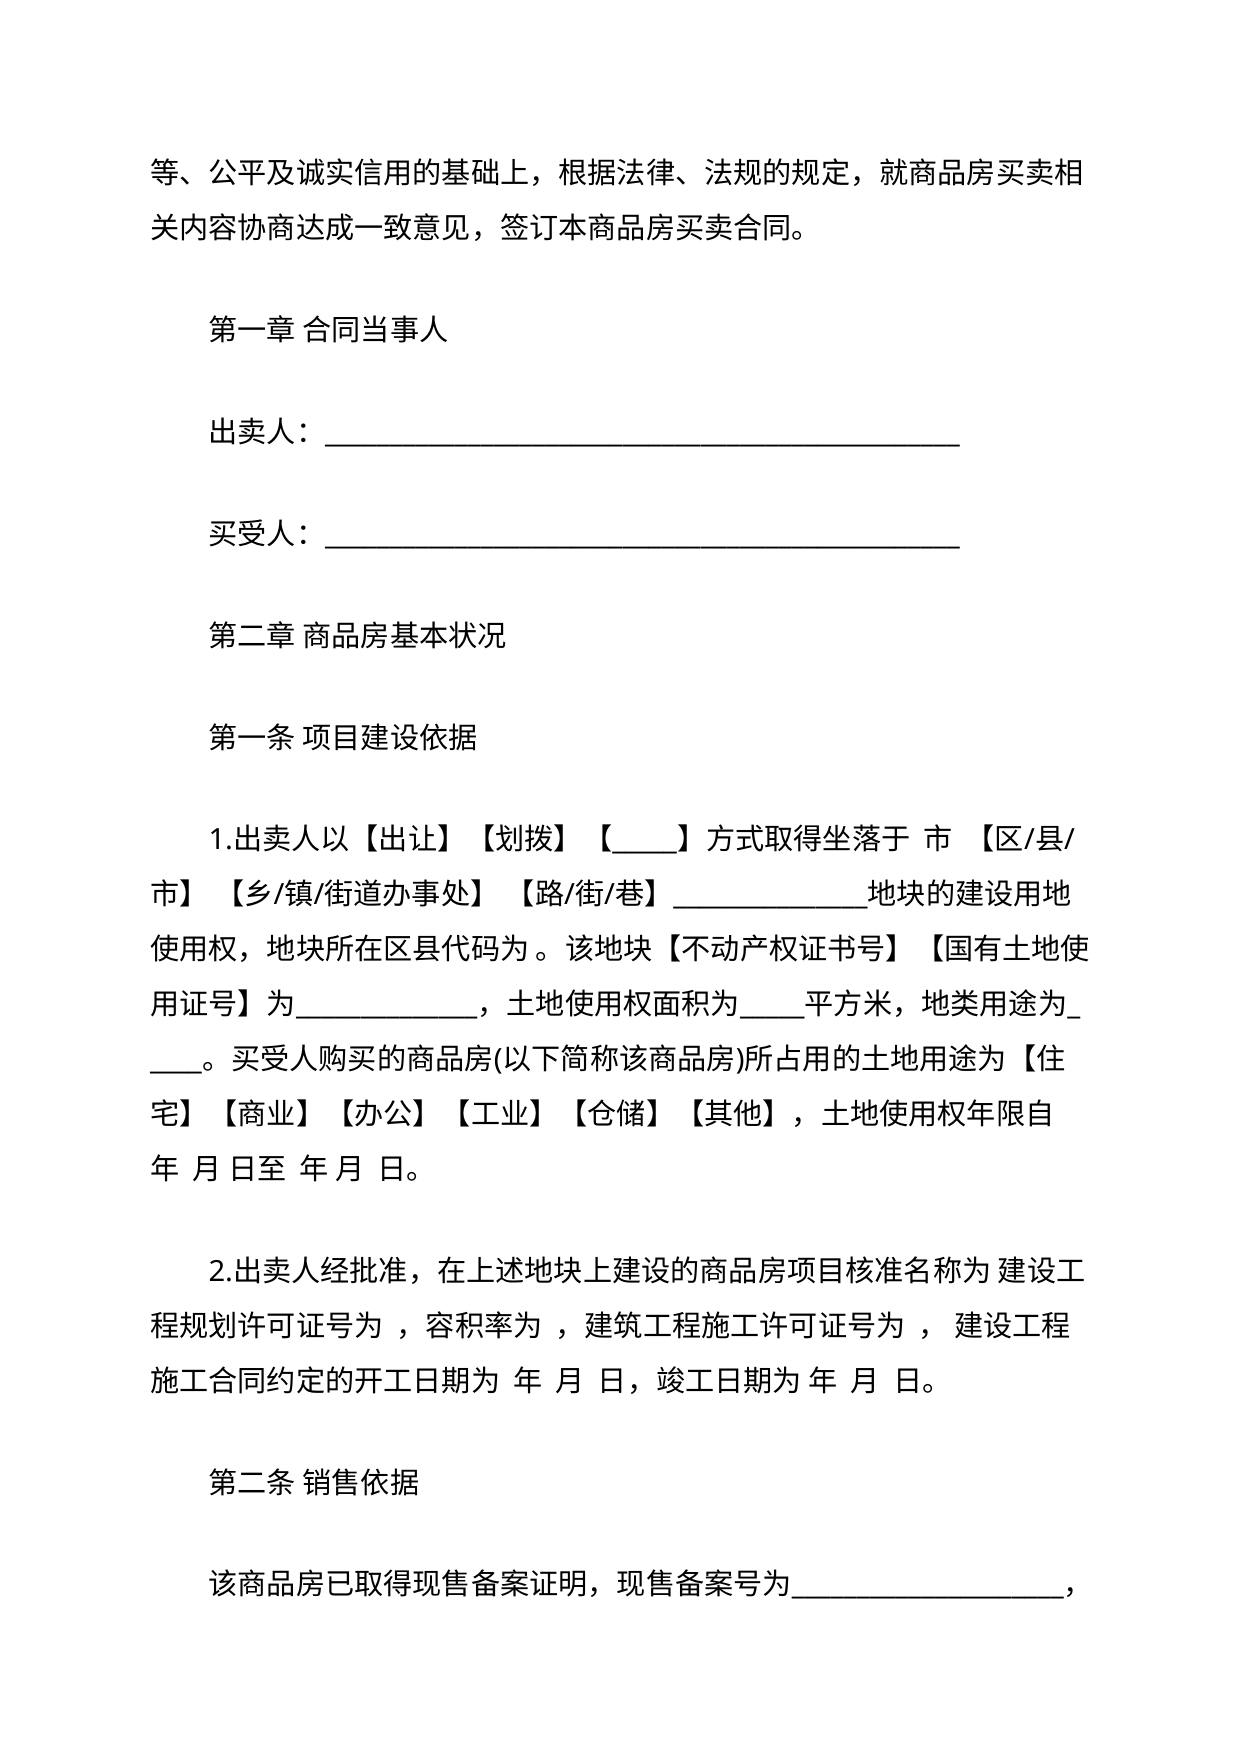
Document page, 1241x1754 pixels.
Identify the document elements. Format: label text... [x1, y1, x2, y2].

text 第一章 合同当事人 [150, 307, 1090, 349]
text 出卖人：_________________________________________________ [150, 408, 1090, 451]
text 第一条 项目建设依据 [150, 714, 1090, 756]
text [150, 1561, 1090, 1603]
text 2.出卖人经批准，在上述地块上建设的商品房项目核准名称为 建设工程规划许可证号为 ，容积率为 ，建筑工程施工许可证号为 ， 建设工程施工合同约定的开工日期为 年 月 日，竣工日期为 年 月 日。 [150, 1247, 1090, 1400]
text 1.出卖人以【出让】【划拨】【_____】方式取得坐落于 市 【区/县/市】 【乡/镇/街道办事处】 【路/街/巷】_______________地块的建设用地使用权，地块所在区县代码为 。该地块【不动产权证书号】【国有土地使用证号】为______________，土地使用权面积为_____平方米，地类用途为_____。买受人购买的商品房(以下简称该商品房)所占用的土地用途为【住宅】【商业】【办公】【工业】【仓储】【其他】，土地使用权年限自 年 月 日至 年 月 日。 [150, 816, 1090, 1188]
text 第二条 销售依据 [150, 1459, 1090, 1501]
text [150, 150, 1090, 247]
text 第二章 商品房基本状况 [150, 612, 1090, 655]
text 买受人：_________________________________________________ [150, 510, 1090, 553]
